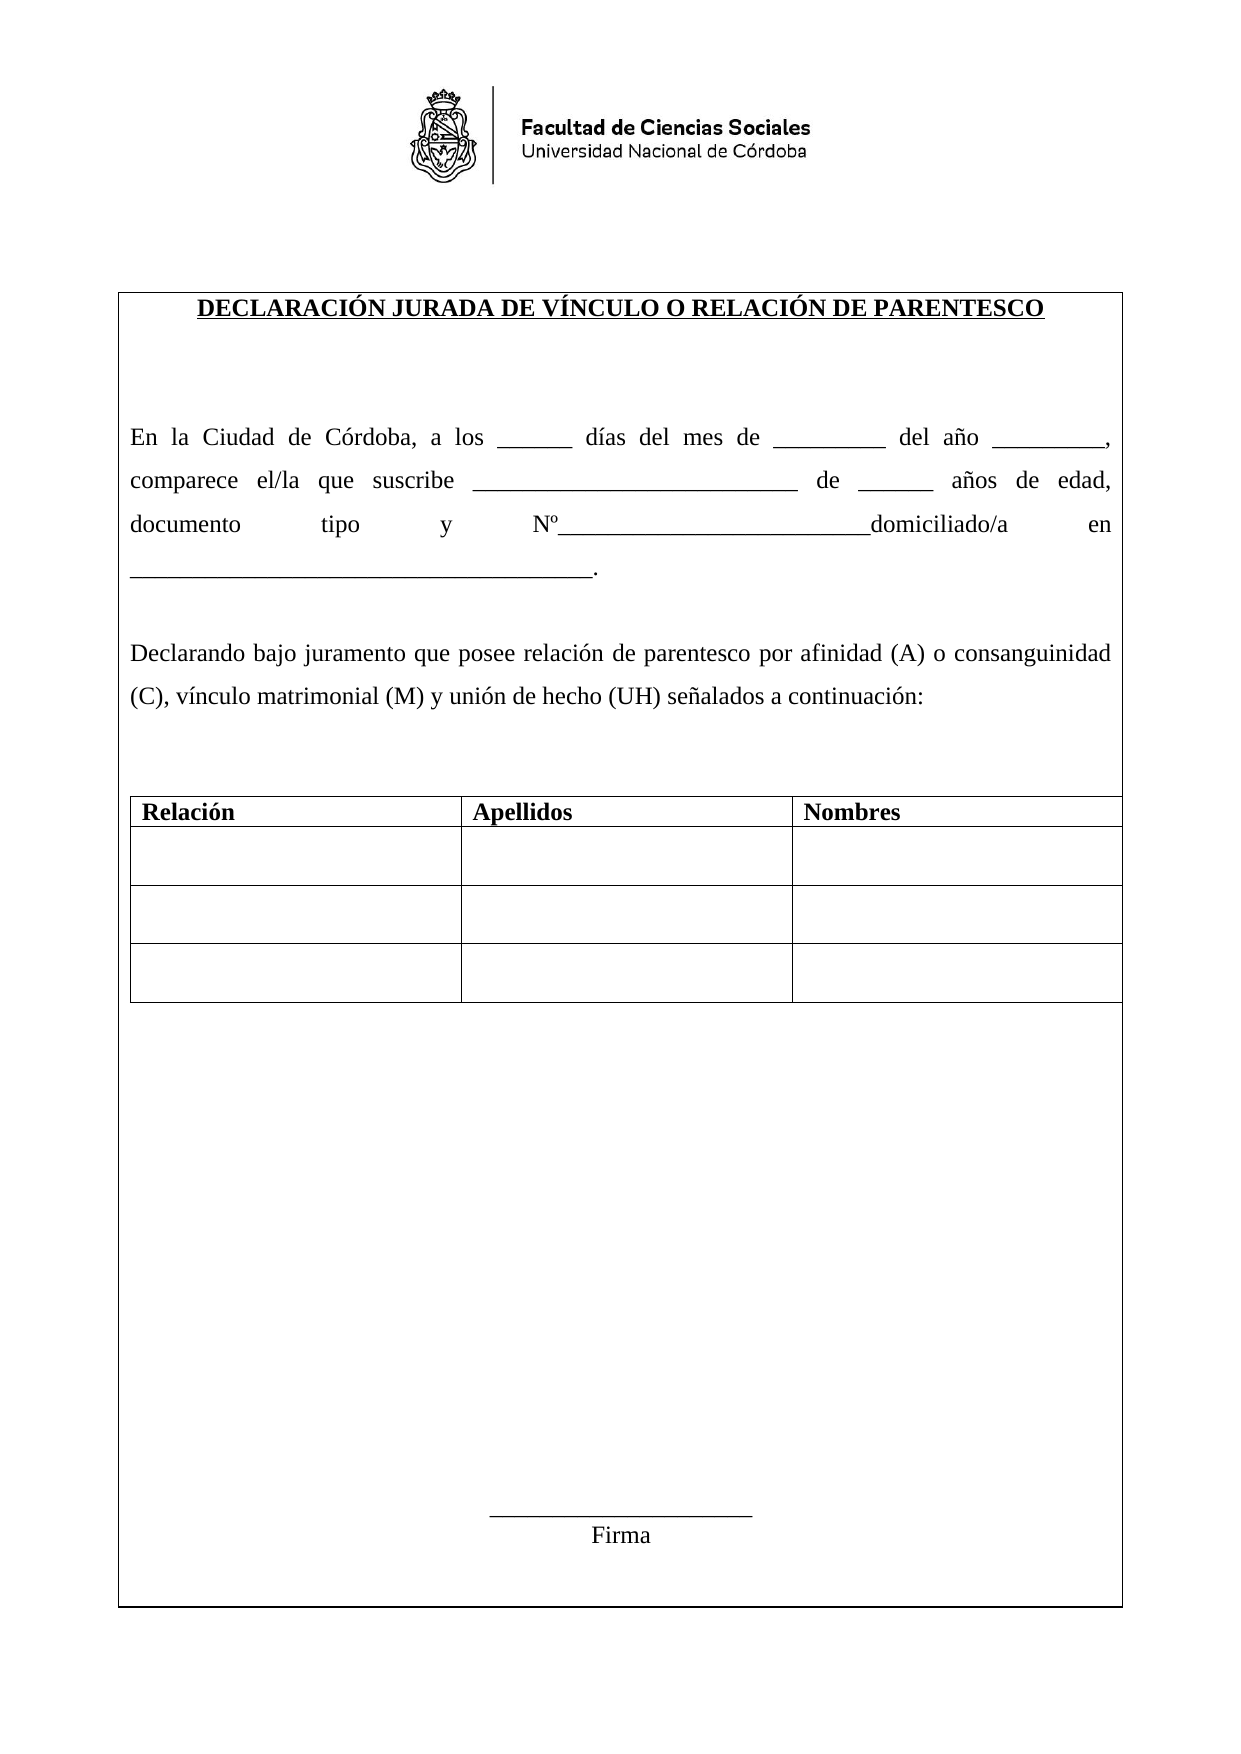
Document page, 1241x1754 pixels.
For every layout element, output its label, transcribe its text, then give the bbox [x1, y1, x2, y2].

picture [389, 75, 851, 202]
